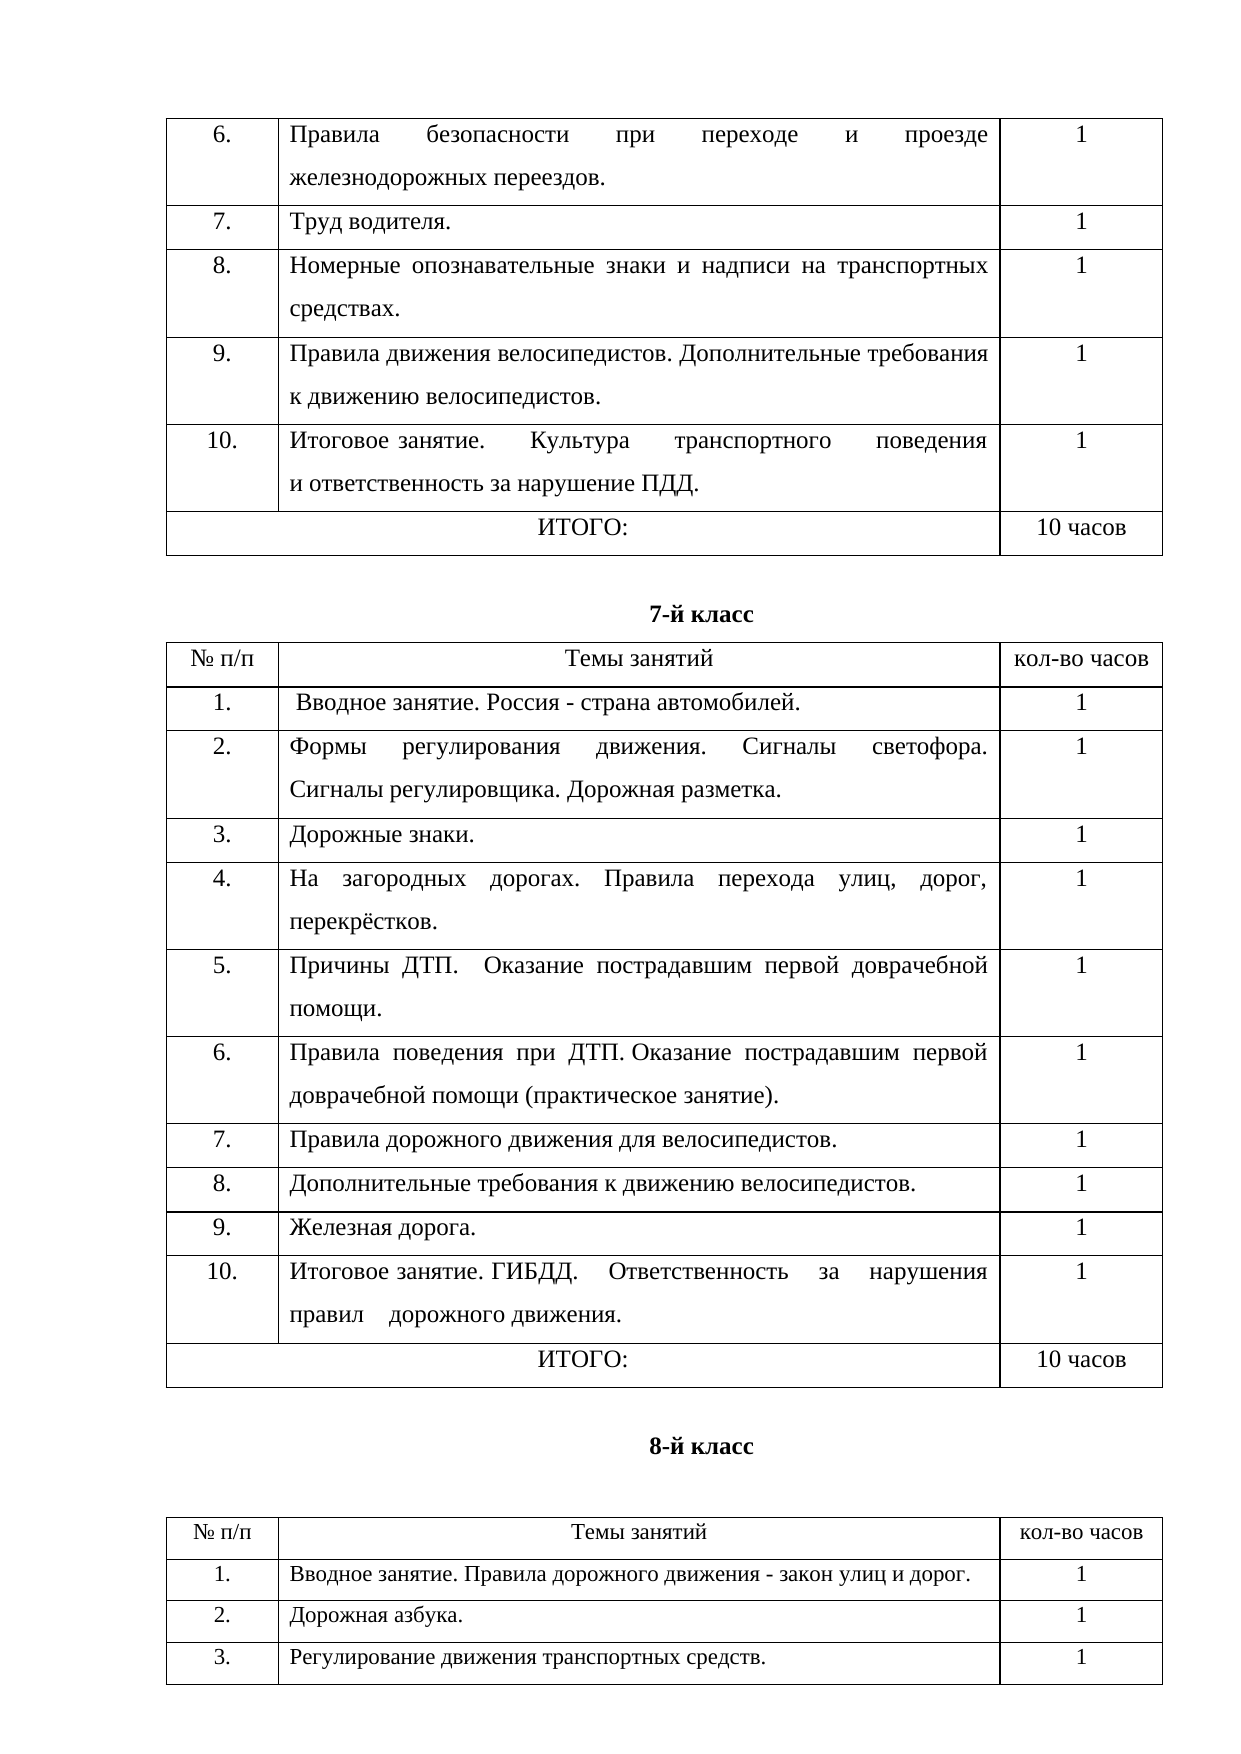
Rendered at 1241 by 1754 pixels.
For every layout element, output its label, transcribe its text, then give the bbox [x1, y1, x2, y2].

table_cell Труд водителя. [279, 206, 999, 249]
table_cell Правила безопасности при переходе и проезде железнодорожных переездов. [279, 119, 999, 205]
table_cell 8. [167, 1168, 278, 1211]
table_cell 1 [1001, 1560, 1162, 1600]
table_cell 9. [167, 338, 278, 424]
table_cell 1. [167, 688, 278, 730]
table_cell 1 [1001, 819, 1162, 862]
table_cell 1 [1001, 206, 1162, 249]
table_cell 1 [1001, 1124, 1162, 1167]
table_cell 7. [167, 206, 278, 249]
table_cell 2. [167, 731, 278, 818]
table_cell Железная дорога. [279, 1213, 999, 1255]
table_cell Номерные опознавательные знаки и надписи на транспортных средствах. [279, 250, 999, 337]
table_cell Дорожная азбука. [279, 1601, 999, 1642]
table_cell 1 [1001, 425, 1162, 511]
table_cell 1 [1001, 1168, 1162, 1211]
table_cell 6. [167, 1037, 278, 1123]
table_header № п/п [167, 643, 278, 686]
table_cell 1 [1001, 688, 1162, 730]
table_cell Регулирование движения транспортных средств. [279, 1643, 999, 1684]
table_cell Дорожные знаки. [279, 819, 999, 862]
table_cell 1 [1001, 1601, 1162, 1642]
table_cell ИТОГО: [167, 1344, 999, 1387]
table_cell Дополнительные требования к движению велосипедистов. [279, 1168, 999, 1211]
table_cell Вводное занятие. Правила дорожного движения - закон улиц и дорог. [279, 1560, 999, 1600]
table_cell Формы регулирования движения. Сигналы светофора. Сигналы регулировщика. Дорожная разметка. [279, 731, 999, 818]
table_cell Правила дорожного движения для велосипедистов. [279, 1124, 999, 1167]
table_cell 9. [167, 1213, 278, 1255]
table_cell 10 часов [1001, 1344, 1162, 1387]
table_cell 4. [167, 863, 278, 949]
table_cell 1 [1001, 338, 1162, 424]
table_header № п/п [167, 1518, 278, 1559]
table_cell 1 [1001, 119, 1162, 205]
table_cell Итоговое занятие. ГИБДД. Ответственность за нарушения правил дорожного движения. [279, 1256, 999, 1343]
table_cell Правила движения велосипедистов. Дополнительные требования к движению велосипедистов. [279, 338, 999, 424]
table_cell 2. [167, 1601, 278, 1642]
table_header Темы занятий [279, 643, 999, 686]
table_cell 1 [1001, 863, 1162, 949]
table_cell Причины ДТП. Оказание пострадавшим первой доврачебной помощи. [279, 950, 999, 1036]
table_cell 1. [167, 1560, 278, 1600]
table_cell 3. [167, 819, 278, 862]
text 7-й класс [177, 599, 1152, 628]
table_cell 10 часов [1001, 512, 1162, 555]
table_cell 1 [1001, 731, 1162, 818]
text 8-й класс [177, 1431, 1152, 1459]
table_cell 6. [167, 119, 278, 205]
table_cell 1 [1001, 1256, 1162, 1343]
table_cell На загородных дорогах. Правила перехода улиц, дорог, перекрёстков. [279, 863, 999, 949]
table_header кол-во часов [1001, 1518, 1162, 1559]
table_header кол-во часов [1001, 643, 1162, 686]
table_cell 1 [1001, 1643, 1162, 1684]
table_cell 7. [167, 1124, 278, 1167]
table_cell Вводное занятие. Россия - страна автомобилей. [279, 688, 999, 730]
table_cell Итоговое занятие. Культура транспортного поведения и ответственность за нарушение ПДД. [279, 425, 999, 511]
table_header Темы занятий [279, 1518, 999, 1559]
table_cell 1 [1001, 250, 1162, 337]
table_cell 1 [1001, 950, 1162, 1036]
table_cell 5. [167, 950, 278, 1036]
table_cell 3. [167, 1643, 278, 1684]
table_cell 8. [167, 250, 278, 337]
table_cell ИТОГО: [167, 512, 999, 555]
table_cell Правила поведения при ДТП. Оказание пострадавшим первой доврачебной помощи (практическое занятие). [279, 1037, 999, 1123]
table_cell 10. [167, 425, 278, 511]
table_cell 10. [167, 1256, 278, 1343]
table_cell 1 [1001, 1213, 1162, 1255]
table_cell 1 [1001, 1037, 1162, 1123]
